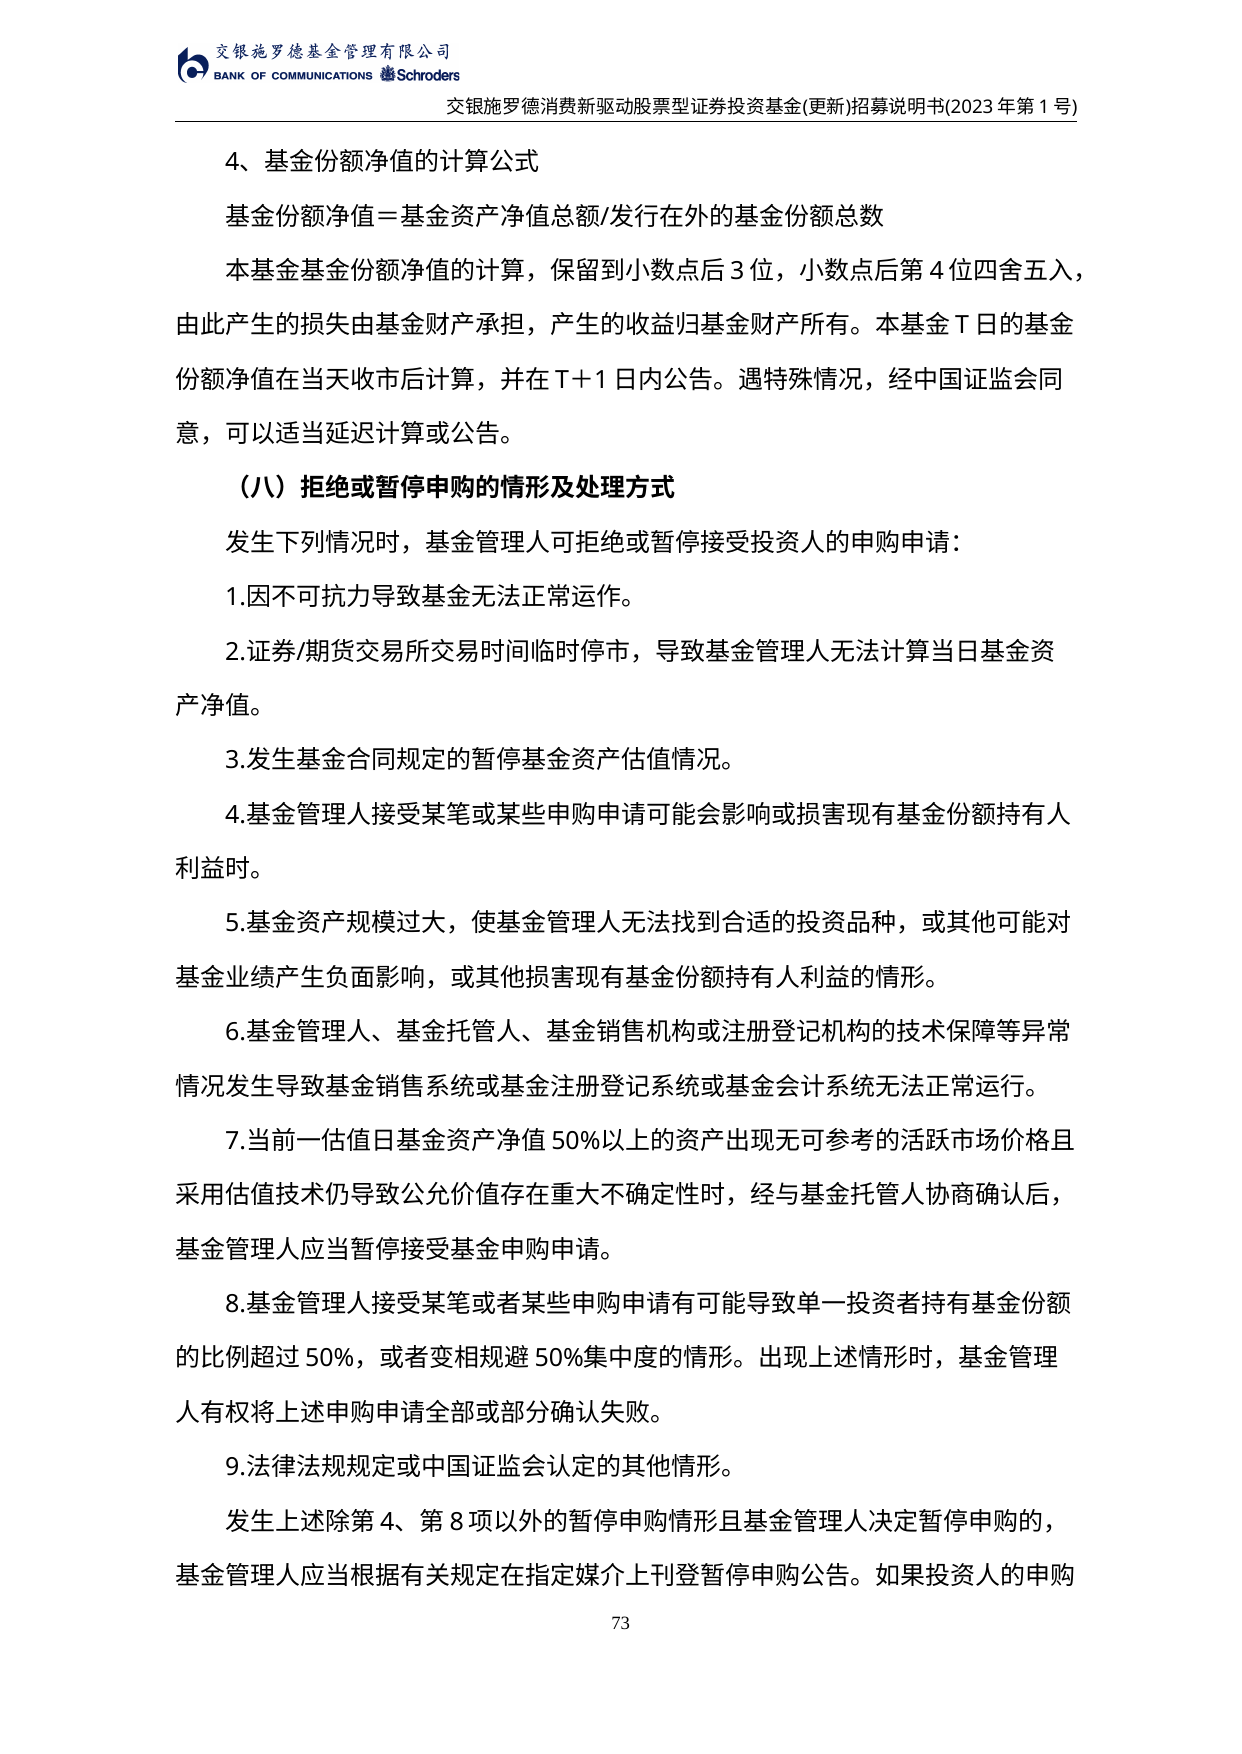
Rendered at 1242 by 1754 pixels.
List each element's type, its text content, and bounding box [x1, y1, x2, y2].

text 基金份额净值＝基金资产净值总额/发行在外的基金份额总数 [175, 196, 1077, 232]
text 8.基金管理人接受某笔或者某些申购申请有可能导致单一投资者持有基金份额的比例超过50%，或者变相规避50%集中度的情形。出现上述情形时，基金管理人有权将上述申购申请全部或部分确认失败。 [175, 1283, 1077, 1428]
text 5.基金资产规模过大，使基金管理人无法找到合适的投资品种，或其他可能对基金业绩产生负面影响，或其他损害现有基金份额持有人利益的情形。 [175, 903, 1077, 993]
text 6.基金管理人、基金托管人、基金销售机构或注册登记机构的技术保障等异常情况发生导致基金销售系统或基金注册登记系统或基金会计系统无法正常运行。 [175, 1012, 1077, 1102]
text 本基金基金份额净值的计算，保留到小数点后3位，小数点后第4位四舍五入，由此产生的损失由基金财产承担，产生的收益归基金财产所有。本基金T日的基金份额净值在当天收市后计算，并在T＋1日内公告。遇特殊情况，经中国证监会同意，可以适当延迟计算或公告。 [175, 250, 1077, 450]
text 4.基金管理人接受某笔或某些申购申请可能会影响或损害现有基金份额持有人利益时。 [175, 794, 1077, 885]
picture [178, 43, 460, 83]
text （八）拒绝或暂停申购的情形及处理方式 [175, 468, 1077, 504]
text 1.因不可抗力导致基金无法正常运作。 [175, 577, 1077, 613]
text 9.法律法规规定或中国证监会认定的其他情形。 [175, 1447, 1077, 1483]
text 2.证券/期货交易所交易时间临时停市，导致基金管理人无法计算当日基金资产净值。 [175, 631, 1077, 722]
text 4、基金份额净值的计算公式 [175, 142, 1077, 178]
text 7.当前一估值日基金资产净值50%以上的资产出现无可参考的活跃市场价格且采用估值技术仍导致公允价值存在重大不确定性时，经与基金托管人协商确认后，基金管理人应当暂停接受基金申购申请。 [175, 1120, 1077, 1265]
text 发生下列情况时，基金管理人可拒绝或暂停接受投资人的申购申请： [175, 522, 1077, 558]
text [175, 1501, 1077, 1592]
text 3.发生基金合同规定的暂停基金资产估值情况。 [175, 740, 1077, 776]
